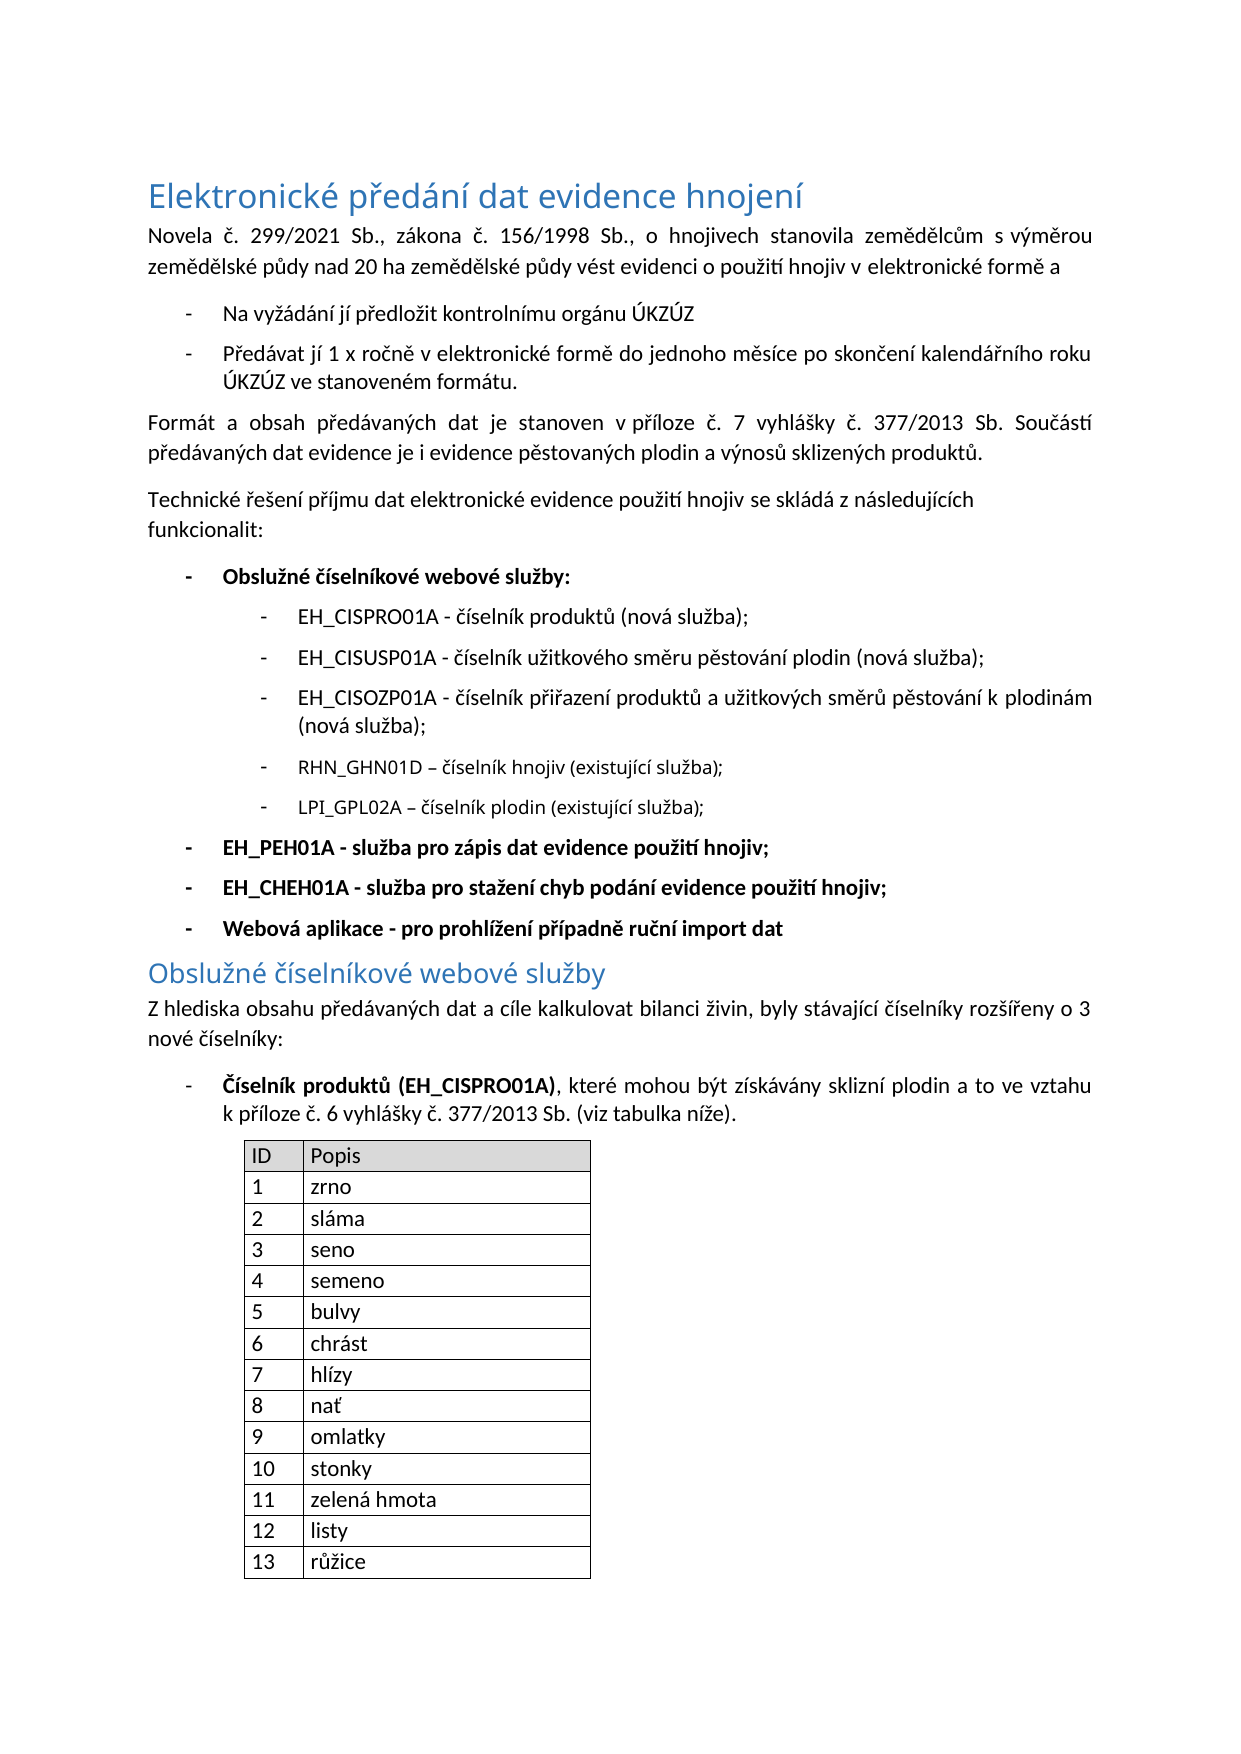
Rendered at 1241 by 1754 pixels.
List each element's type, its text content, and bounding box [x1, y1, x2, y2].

table_cell hlízy [304, 1360, 590, 1390]
table_cell bulvy [304, 1297, 590, 1327]
table_cell 4 [245, 1266, 303, 1296]
text Z hlediska obsahu předávaných dat a cíle kalkulovat bilanci živin, byly stávající číselníky rozšířeny o 3 nové číselníky: [148, 994, 1093, 1053]
table_cell 12 [245, 1516, 303, 1546]
table_cell 1 [245, 1172, 303, 1202]
table_cell 9 [245, 1422, 303, 1452]
list EH_PEH01A - služba pro zápis dat evidence použití hnojiv; [185, 833, 1093, 861]
list EH_CHEH01A - služba pro stažení chyb podání evidence použití hnojiv; [185, 873, 1093, 902]
text Technické řešení příjmu dat elektronické evidence použití hnojiv se skládá z následujících funkcionalit: [148, 485, 1093, 543]
list EH_CISPRO01A - číselník produktů (nová služba); [260, 602, 1093, 630]
table_cell omlatky [304, 1422, 590, 1452]
list Předávat jí 1 x ročně v elektronické formě do jednoho měsíce po skončení kalendářního roku ÚKZÚZ ve stanoveném formátu. [185, 339, 1093, 395]
table_cell semeno [304, 1266, 590, 1296]
text Formát a obsah předávaných dat je stanoven v příloze č. 7 vyhlášky č. 377/2013 Sb. Součástí předávaných dat evidence je i evidence pěstovaných plodin a výnosů sklizených produktů. [148, 408, 1093, 466]
table_header Popis [304, 1141, 590, 1171]
table_cell zrno [304, 1172, 590, 1202]
list Číselník produktů (EH_CISPRO01A), které mohou být získávány sklizní plodin a to ve vztahu k příloze č. 6 vyhlášky č. 377/2013 Sb. (viz tabulka níže). [185, 1071, 1093, 1127]
table_cell listy [304, 1516, 590, 1546]
table_header ID [245, 1141, 303, 1171]
list LPI_GPL02A – číselník plodin (existující služba); [260, 792, 1093, 821]
table_cell 5 [245, 1297, 303, 1327]
table_cell seno [304, 1235, 590, 1265]
table_cell 13 [245, 1547, 303, 1577]
table_cell nať [304, 1391, 590, 1421]
subtitle Obslužné číselníkové webové služby [148, 954, 1093, 991]
table_cell sláma [304, 1204, 590, 1234]
list EH_CISUSP01A - číselník užitkového směru pěstování plodin (nová služba); [260, 643, 1093, 671]
list Webová aplikace - pro prohlížení případně ruční import dat [185, 914, 1093, 942]
list Na vyžádání jí předložit kontrolnímu orgánu ÚKZÚZ [185, 299, 1093, 327]
table_cell stonky [304, 1454, 590, 1484]
table_cell růžice [304, 1547, 590, 1577]
subtitle Elektronické předání dat evidence hnojení [148, 173, 1093, 218]
table_cell zelená hmota [304, 1485, 590, 1515]
table_cell 10 [245, 1454, 303, 1484]
text Novela č. 299/2021 Sb., zákona č. 156/1998 Sb., o hnojivech stanovila zemědělcům s výměrou zemědělské půdy nad 20 ha zemědělské půdy vést evidenci o použití hnojiv v elektronické formě a [148, 222, 1093, 280]
table_cell 7 [245, 1360, 303, 1390]
table_cell 2 [245, 1204, 303, 1234]
table_cell 3 [245, 1235, 303, 1265]
table_cell 11 [245, 1485, 303, 1515]
list EH_CISOZP01A - číselník přiřazení produktů a užitkových směrů pěstování k plodinám (nová služba); [260, 683, 1093, 739]
table_cell chrást [304, 1329, 590, 1359]
list Obslužné číselníkové webové služby: [185, 562, 1093, 590]
table_cell 6 [245, 1329, 303, 1359]
list RHN_GHN01D – číselník hnojiv (existující služba); [260, 752, 1093, 780]
table_cell 8 [245, 1391, 303, 1421]
